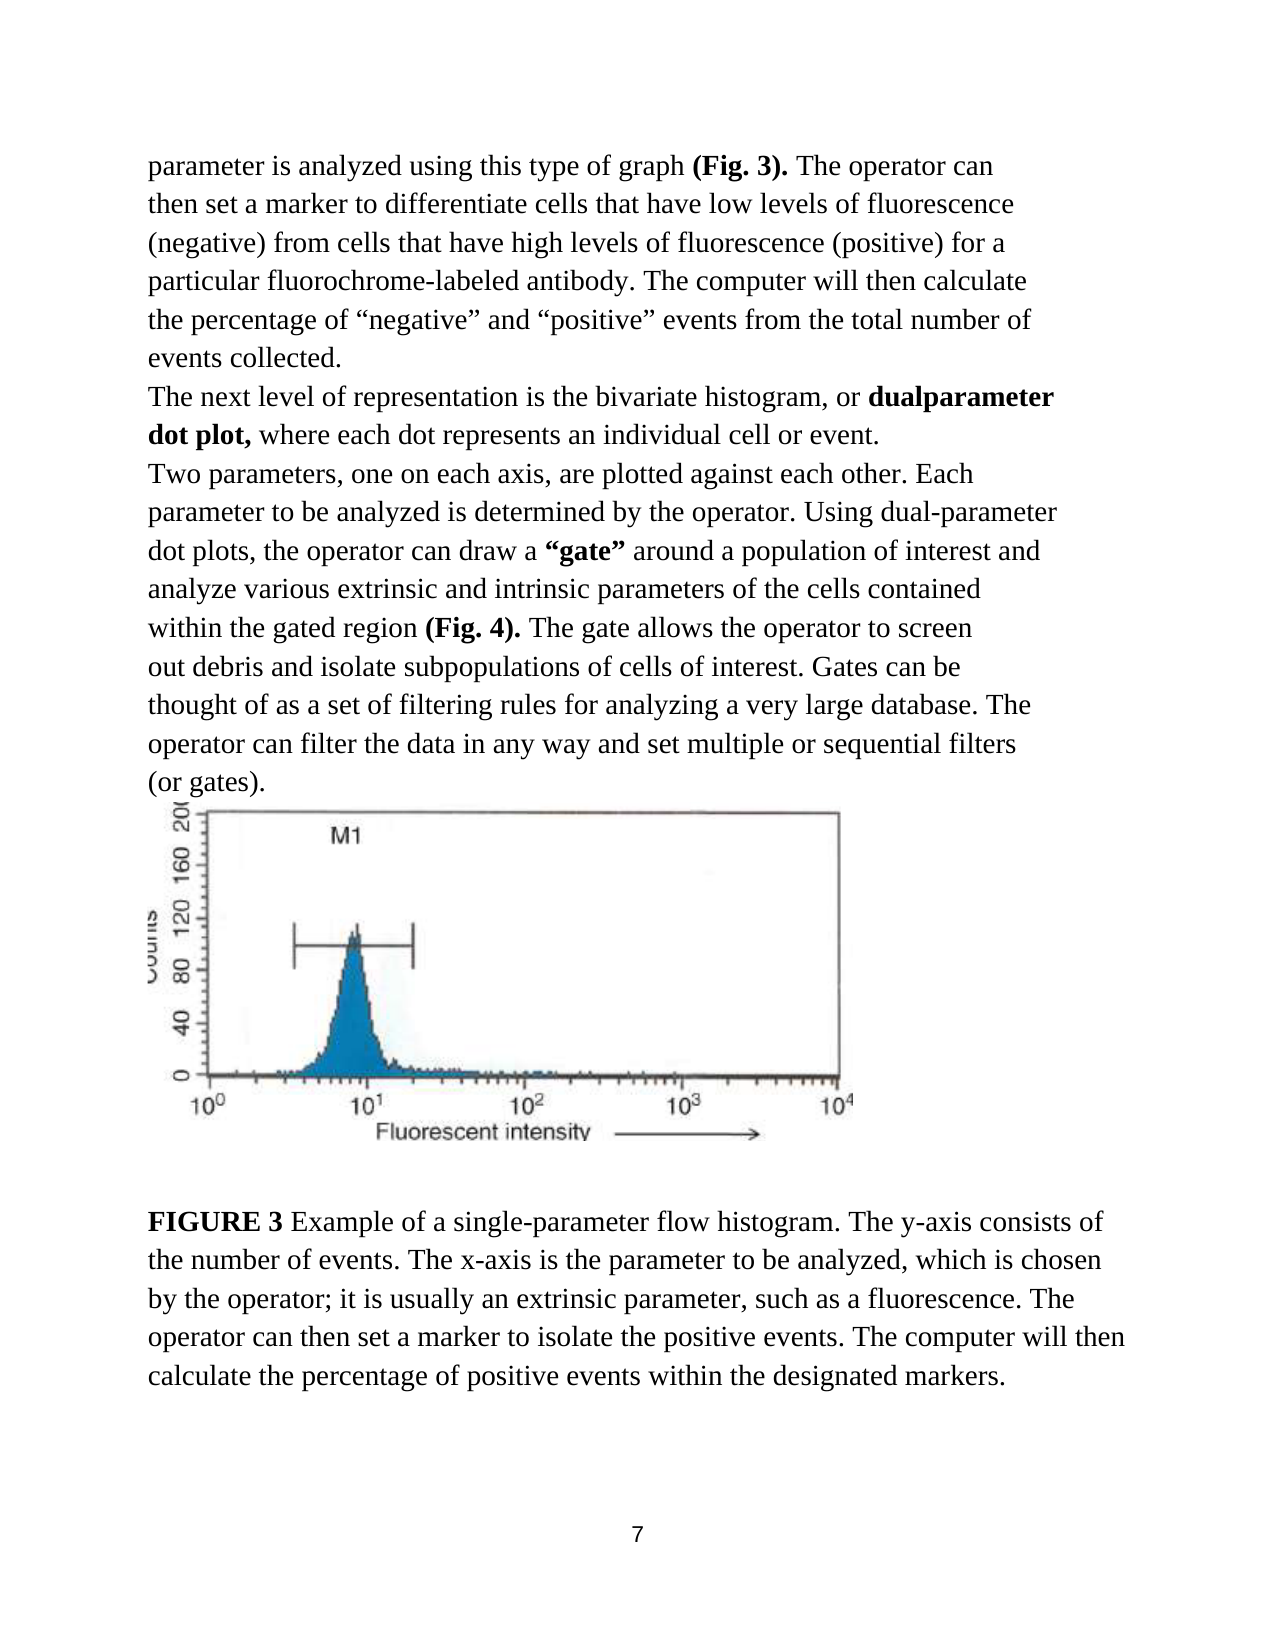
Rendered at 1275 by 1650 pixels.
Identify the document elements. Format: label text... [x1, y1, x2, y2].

text out debris and isolate subpopulations of cells of interest. Gates can be [148, 649, 1127, 682]
text operator can filter the data in any way and set multiple or sequential filters [148, 726, 1127, 759]
text dot plots, the operator can draw a “gate” around a population of interest and [148, 533, 1127, 567]
text particular fluorochrome-labeled antibody. The computer will then calculate [148, 263, 1127, 297]
text within the gated region (Fig. 4). The gate allows the operator to screen [148, 610, 1127, 644]
text Two parameters, one on each axis, are plotted against each other. Each [148, 456, 1127, 489]
text parameter to be analyzed is determined by the operator. Using dual-parameter [148, 494, 1127, 528]
text then set a marker to differentiate cells that have low levels of fluorescence [148, 186, 1127, 220]
text (negative) from cells that have high levels of fluorescence (positive) for a [148, 225, 1127, 258]
text the percentage of “negative” and “positive” events from the total number of [148, 302, 1127, 335]
text parameter is analyzed using this type of graph (Fig. 3). The operator can [148, 148, 1127, 181]
text dot plot, where each dot represents an individual cell or event. [148, 417, 1127, 451]
text analyze various extrinsic and intrinsic parameters of the cells contained [148, 572, 1127, 605]
text (or gates). [148, 764, 1127, 798]
text FIGURE 3 Example of a single-parameter flow histogram. The y-axis consists of the number of events. The x-axis is the parameter to be analyzed, which is chosen by the operator; it is usually an extrinsic parameter, such as a fluorescence. The operator can then set a marker to isolate the positive events. The computer will then calculate the percentage of positive events within the designated markers. [148, 1204, 1127, 1392]
text The next level of representation is the bivariate histogram, or dualparameter [148, 379, 1127, 412]
text thought of as a set of filtering rules for analyzing a very large database. The [148, 687, 1127, 721]
text events collected. [148, 340, 1127, 374]
